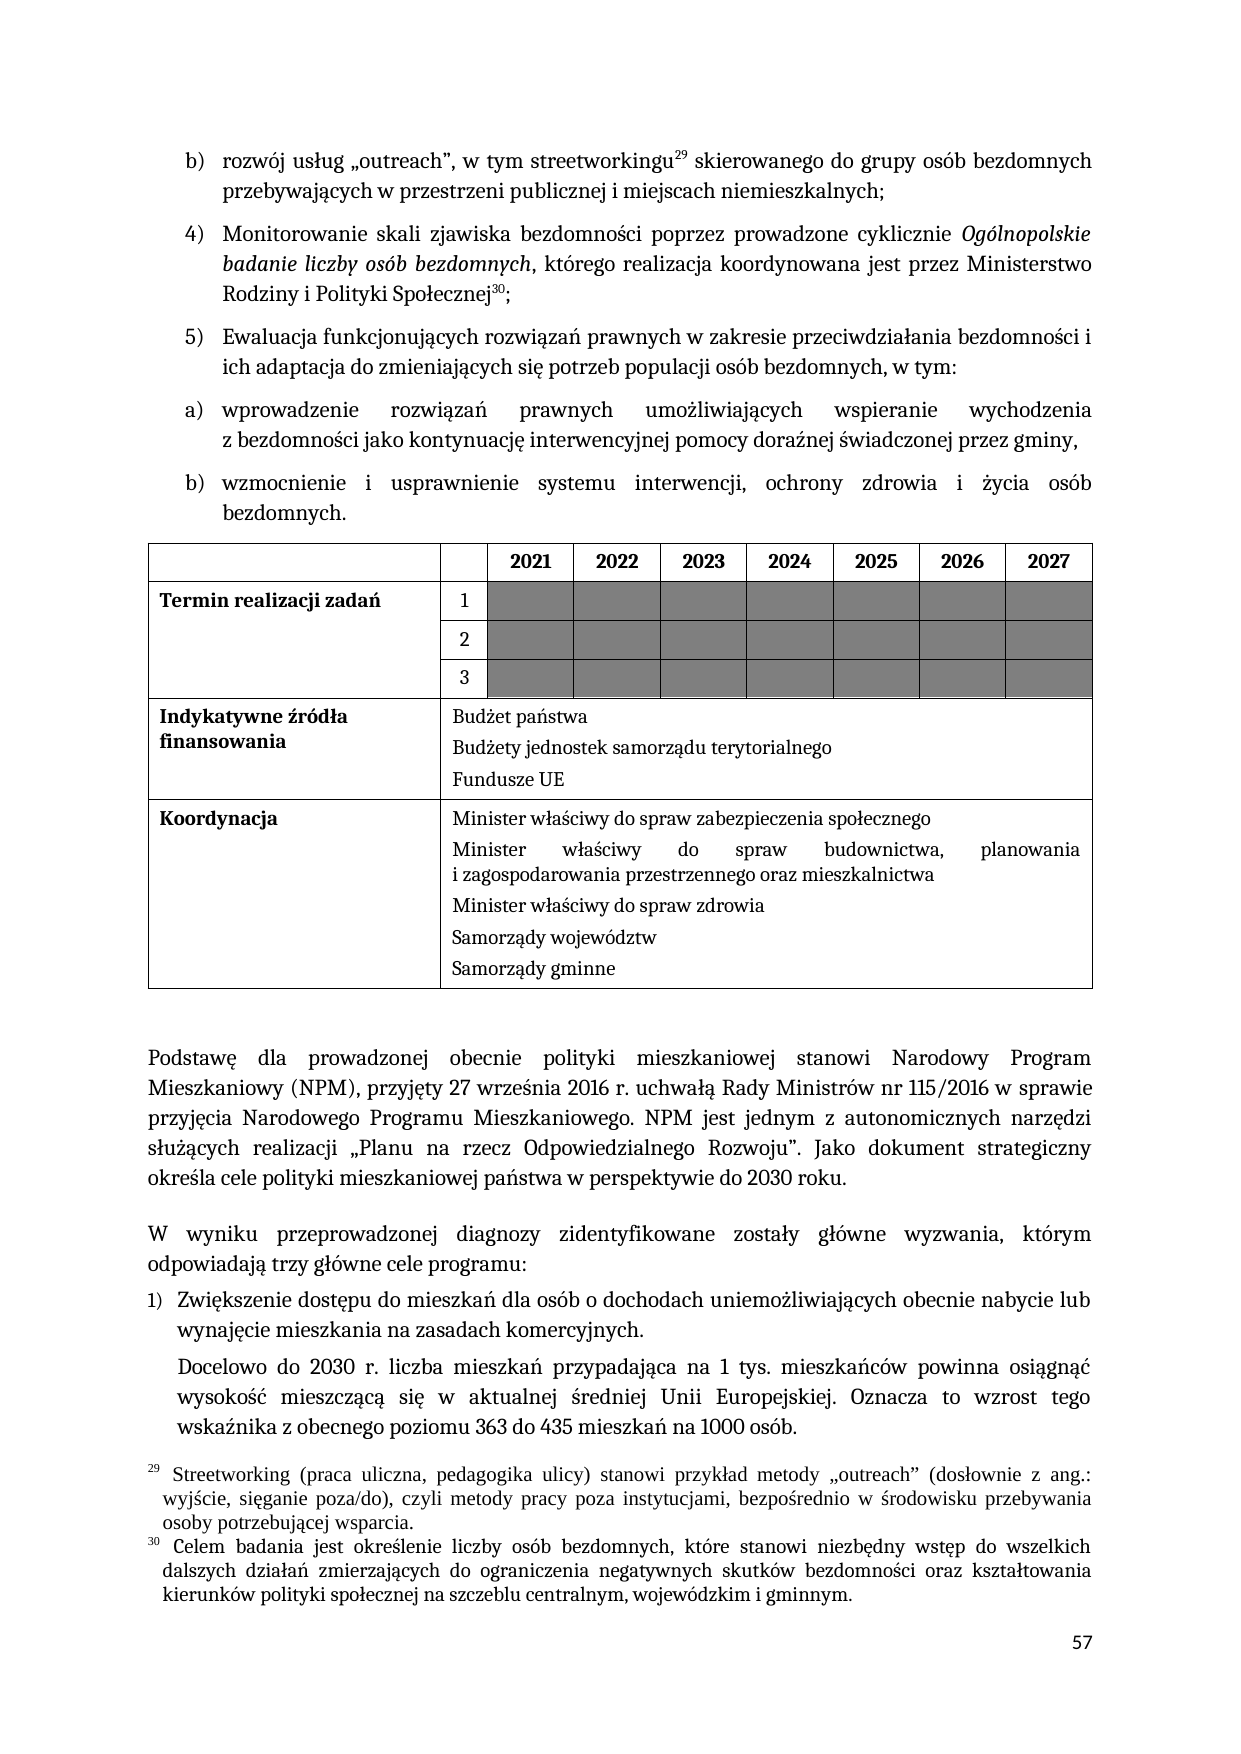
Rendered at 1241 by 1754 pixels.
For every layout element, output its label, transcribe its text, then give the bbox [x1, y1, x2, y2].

table_header 2027 [1006, 544, 1092, 581]
table_cell [920, 621, 1005, 659]
table_cell [488, 660, 573, 697]
list wprowadzenie rozwiązań prawnych umożliwiających wspieranie wychodzenia z bezdomności jako kontynuację interwencyjnej pomocy doraźnej świadczonej przez gminy, [185, 397, 1093, 453]
table_cell [1006, 621, 1092, 659]
list rozwój usług „outreach”, w tym streetworkingu skierowanego do grupy osób bezdomnych przebywających w przestrzeni publicznej i miejscach niemieszkalnych; [185, 148, 1093, 204]
text Docelowo do 2030 r. liczba mieszkań przypadająca na 1 tys. mieszkańców powinna osiągnąć wysokość mieszczącą się w aktualnej średniej Unii Europejskiej. Oznacza to wzrost tego wskaźnika z obecnego poziomu 363 do 435 mieszkań na 1000 osób. [177, 1354, 1092, 1441]
table_cell 2 [441, 621, 487, 659]
table_header 2024 [747, 544, 833, 581]
table_cell [834, 660, 919, 697]
table_cell Termin realizacji zadań [149, 582, 440, 697]
table_cell [574, 660, 660, 697]
table_header 2021 [488, 544, 573, 581]
table_cell [747, 582, 833, 620]
table_header [441, 544, 487, 581]
table_cell [488, 621, 573, 659]
table_cell [574, 621, 660, 659]
text W wyniku przeprowadzonej diagnozy zidentyfikowane zostały główne wyzwania, którym odpowiadają trzy główne cele programu: [148, 1220, 1093, 1277]
table_cell [1006, 660, 1092, 697]
text Podstawę dla prowadzonej obecnie polityki mieszkaniowej stanowi Narodowy Program Mieszkaniowy (NPM), przyjęty 27 września 2016 r. uchwałą Rady Ministrów nr 115/2016 w sprawie przyjęcia Narodowego Programu Mieszkaniowego. NPM jest jednym z autonomicznych narzędzi służących realizacji „Planu na rzecz Odpowiedzialnego Rozwoju”. Jako dokument strategiczny określa cele polityki mieszkaniowej państwa w perspektywie do 2030 roku. [148, 1044, 1093, 1192]
table_cell [1006, 582, 1092, 620]
table_cell Budżet państwa Budżety jednostek samorządu terytorialnego Fundusze UE [441, 699, 1092, 799]
table_cell [747, 621, 833, 659]
table_cell 3 [441, 660, 487, 697]
table_cell [920, 582, 1005, 620]
table_cell Indykatywne źródła finansowania [149, 699, 440, 799]
table_cell [747, 660, 833, 697]
list wzmocnienie i usprawnienie systemu interwencji, ochrony zdrowia i życia osób bezdomnych. [185, 469, 1093, 526]
table_cell [834, 582, 919, 620]
table_cell [920, 660, 1005, 697]
table_header 2023 [661, 544, 746, 581]
table_cell [661, 621, 746, 659]
table_cell [488, 582, 573, 620]
list Monitorowanie skali zjawiska bezdomności poprzez prowadzone cyklicznie Ogólnopolskie badanie liczby osób bezdomnych, którego realizacja koordynowana jest przez Ministerstwo Rodziny i Polityki Społecznej; [185, 221, 1093, 307]
table_cell Koordynacja [149, 800, 440, 988]
table_header 2025 [834, 544, 919, 581]
table_cell [661, 582, 746, 620]
table_cell 1 [441, 582, 487, 620]
table_header 2026 [920, 544, 1005, 581]
table_cell [661, 660, 746, 697]
table_cell Minister właściwy do spraw zabezpieczenia społecznego Minister właściwy do spraw budownictwa, planowania i zagospodarowania przestrzennego oraz mieszkalnictwa Minister właściwy do spraw zdrowia Samorządy województw Samorządy gminne [441, 800, 1092, 988]
list Zwiększenie dostępu do mieszkań dla osób o dochodach uniemożliwiających obecnie nabycie lub wynajęcie mieszkania na zasadach komercyjnych. [148, 1287, 1092, 1344]
table_cell [834, 621, 919, 659]
table_header 2022 [574, 544, 660, 581]
list Ewaluacja funkcjonujących rozwiązań prawnych w zakresie przeciwdziałania bezdomności i ich adaptacja do zmieniających się potrzeb populacji osób bezdomnych, w tym: [185, 324, 1093, 380]
table_cell [574, 582, 660, 620]
table_header [149, 544, 440, 581]
